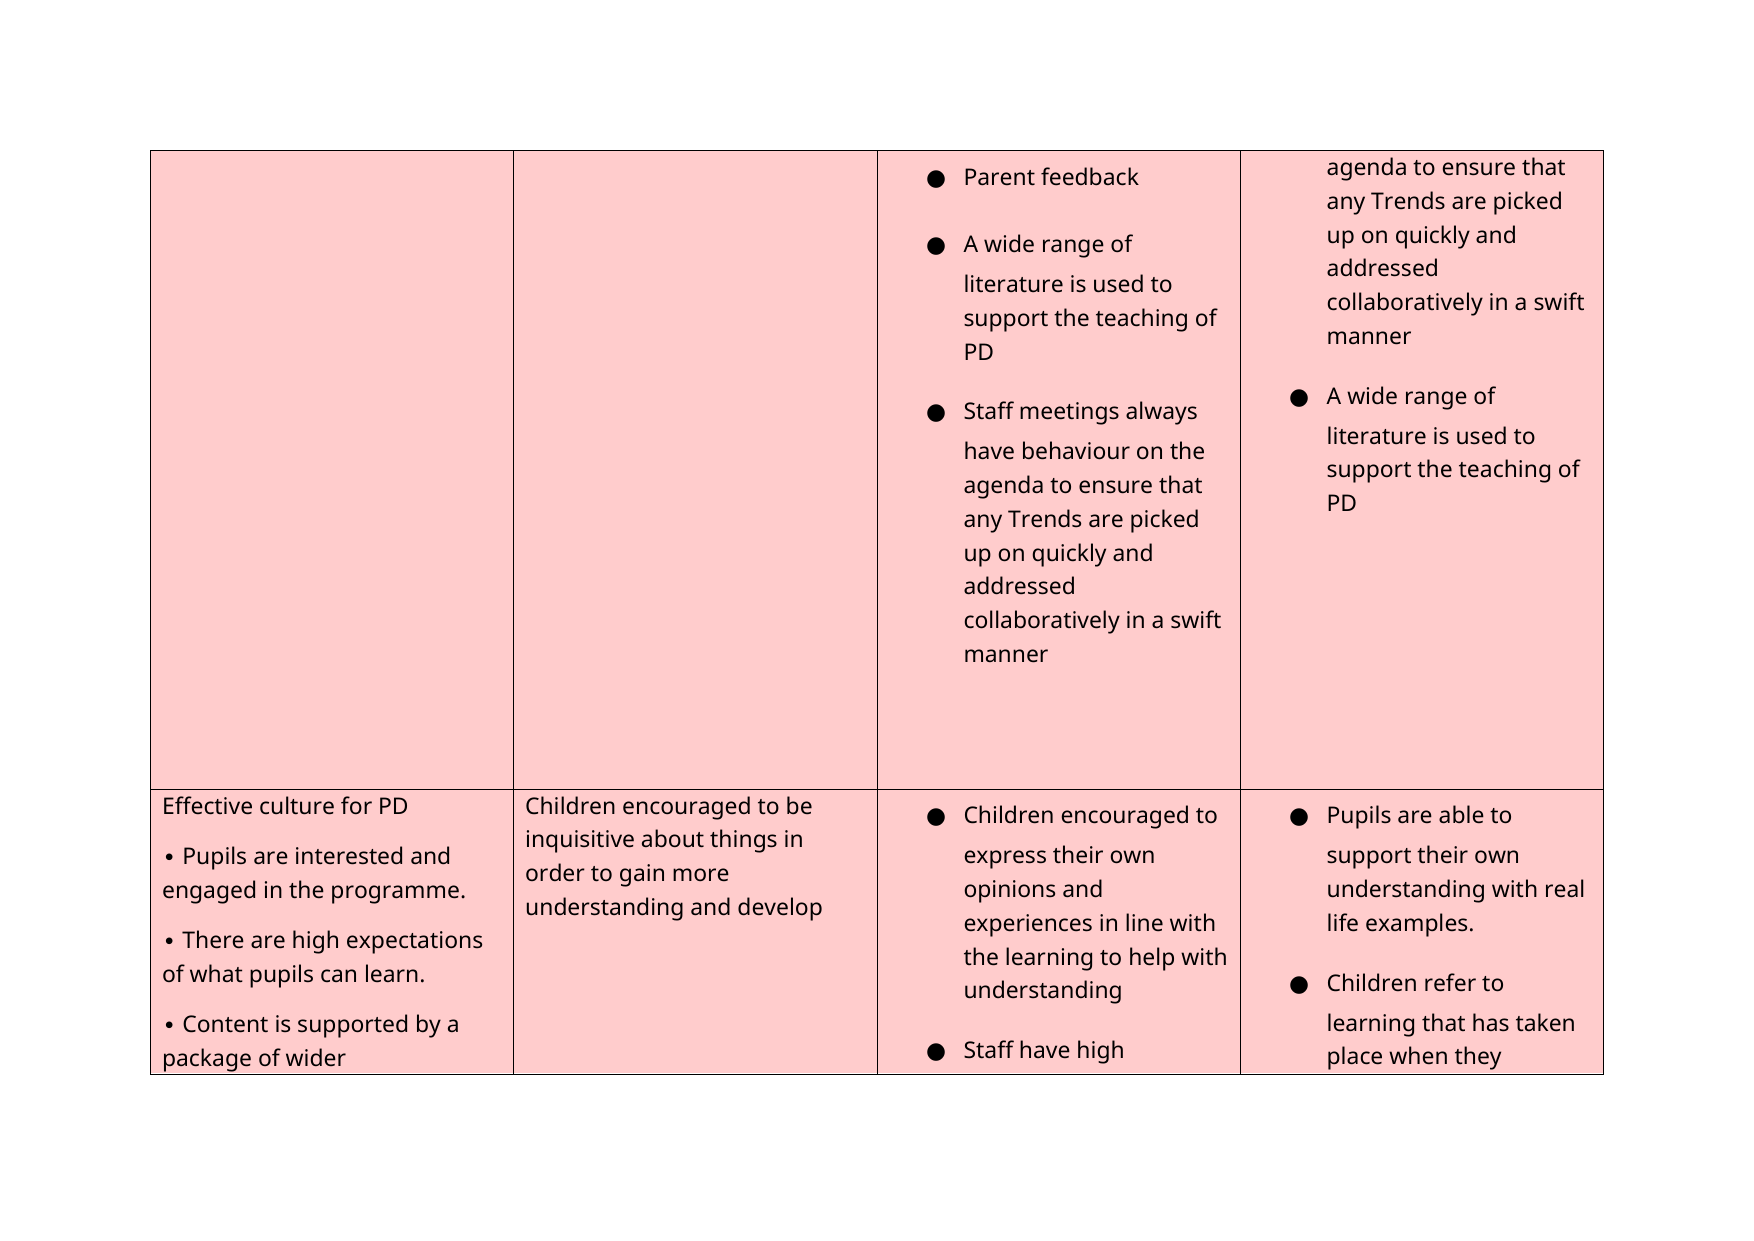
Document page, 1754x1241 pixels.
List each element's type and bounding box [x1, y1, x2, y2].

table_cell [1241, 151, 1603, 789]
table_cell [151, 151, 513, 789]
table_cell [1241, 790, 1603, 1073]
table_cell [151, 790, 513, 1073]
table_cell [878, 790, 1240, 1073]
table_cell [514, 151, 877, 789]
table_cell [878, 151, 1240, 789]
table_cell [514, 790, 877, 1073]
